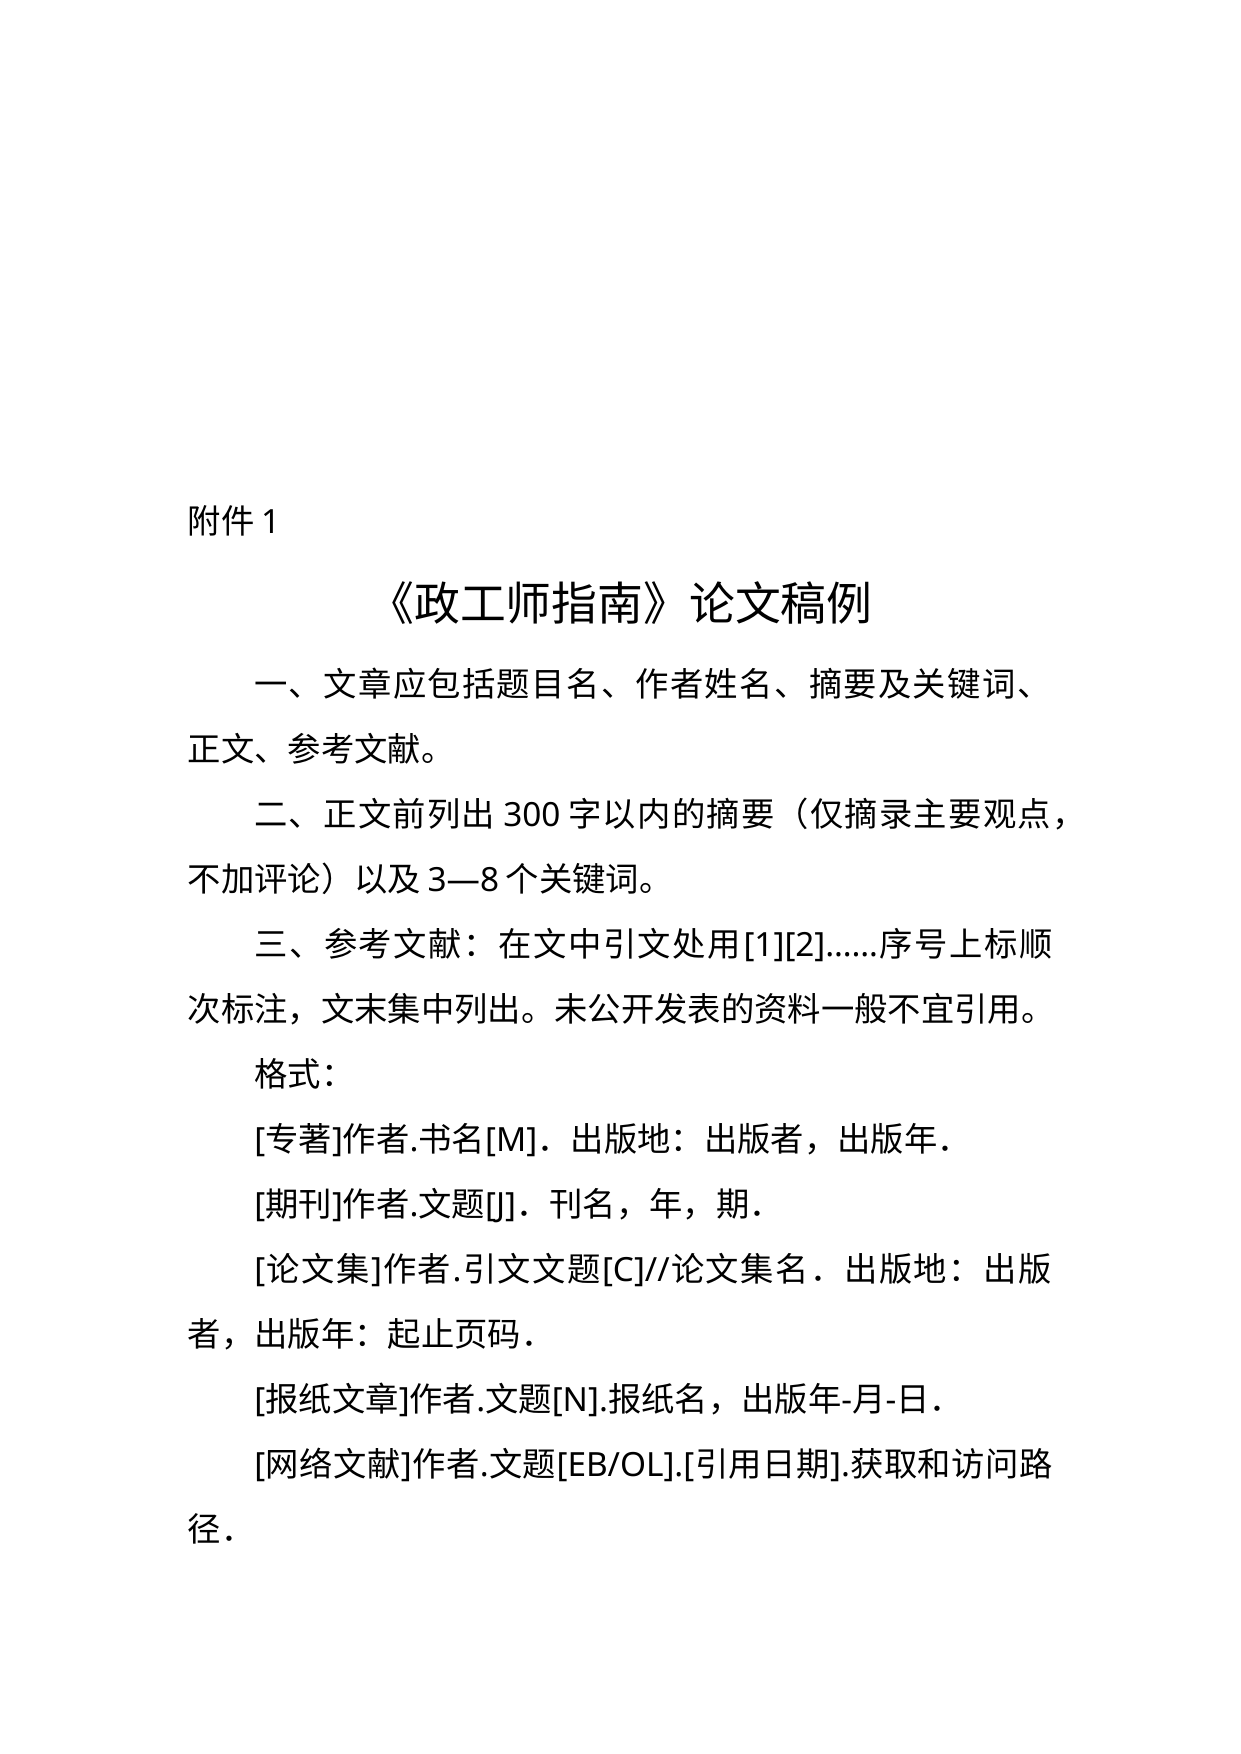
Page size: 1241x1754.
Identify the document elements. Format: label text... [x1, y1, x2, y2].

text [期刊]作者.文题[J]．刊名，年，期． [187, 1169, 1053, 1234]
text [报纸文章]作者.文题[N].报纸名，出版年-月-日． [187, 1364, 1053, 1429]
text 附件1 [187, 487, 1053, 552]
text [论文集]作者.引文文题[C]//论文集名．出版地：出版者，出版年：起止页码． [187, 1234, 1053, 1364]
text 三、参考文献：在文中引文处用[1][2]……序号上标顺次标注，文末集中列出。未公开发表的资料一般不宜引用。 [187, 909, 1053, 1039]
text 格式： [187, 1039, 1053, 1104]
text [专著]作者.书名[M]．出版地：出版者，出版年． [187, 1104, 1053, 1169]
text 一、文章应包括题目名、作者姓名、摘要及关键词、正文、参考文献。 [187, 649, 1053, 779]
text 二、正文前列出300字以内的摘要（仅摘录主要观点，不加评论）以及3—8个关键词。 [187, 779, 1053, 909]
text [网络文献]作者.文题[EB/OL].[引用日期].获取和访问路径． [187, 1429, 1053, 1559]
text 《政工师指南》论文稿例 [187, 552, 1053, 649]
